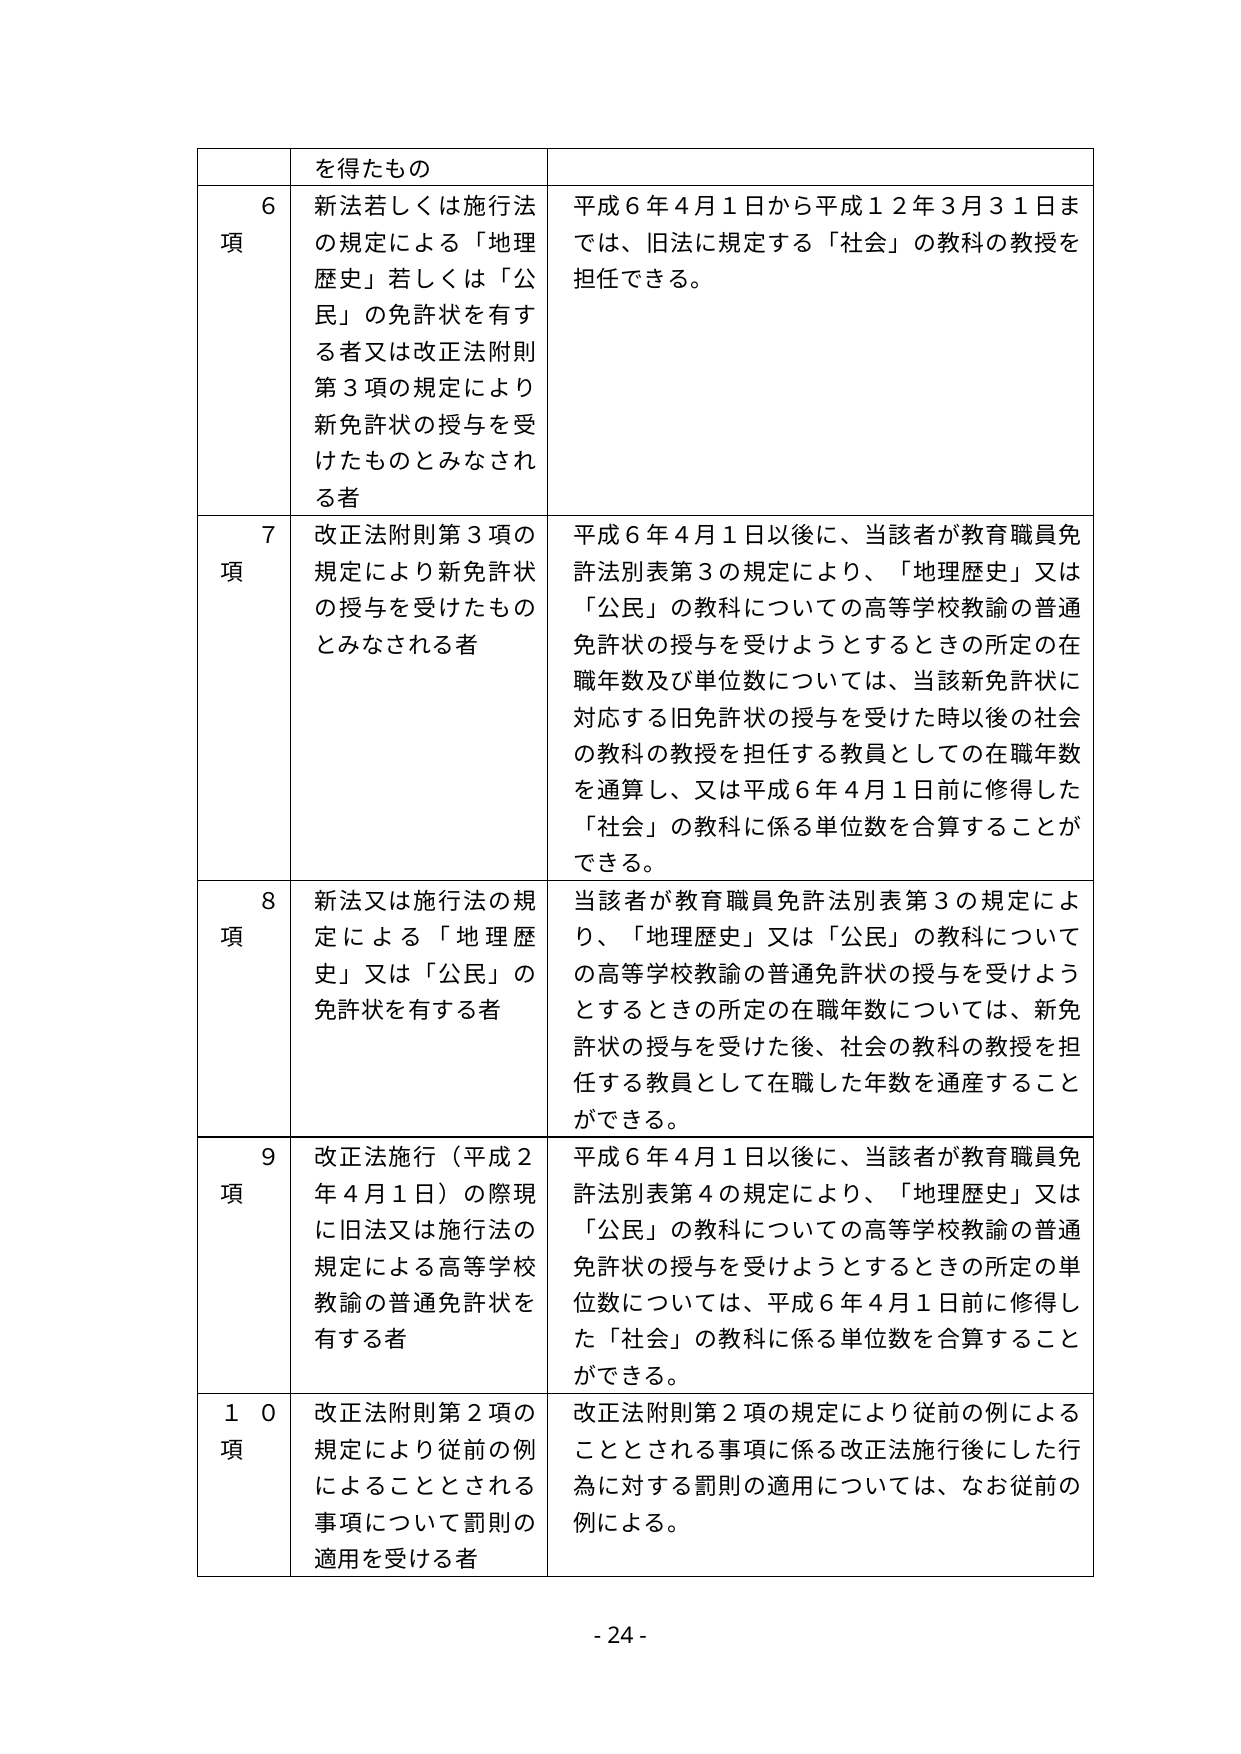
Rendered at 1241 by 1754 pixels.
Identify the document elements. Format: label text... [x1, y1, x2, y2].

table_cell 改正法附則第２項の規定により従前の例によることとされる事項について罰則の適用を受ける者 [291, 1394, 547, 1576]
table_cell 新法若しくは施行法の規定による「地理歴史」若しくは「公民」の免許状を有する者又は改正法附則第３項の規定により新免許状の授与を受けたものとみなされる者 [291, 186, 547, 514]
table_cell 改正法附則第３項の規定により新免許状の授与を受けたものとみなされる者 [291, 516, 547, 880]
table_cell 新法又は施行法の規定による「地理歴史」又は「公民」の免許状を有する者 [291, 881, 547, 1136]
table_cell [548, 149, 1093, 185]
table_cell ９項 [198, 1138, 290, 1393]
table_cell １０項 [198, 1394, 290, 1576]
table_cell ７項 [198, 516, 290, 880]
table_cell ８項 [198, 881, 290, 1136]
table_cell 平成６年４月１日以後に、当該者が教育職員免許法別表第４の規定により、「地理歴史」又は「公民」の教科についての高等学校教諭の普通免許状の授与を受けようとするときの所定の単位数については、平成６年４月１日前に修得した「社会」の教科に係る単位数を合算することができる。 [548, 1138, 1093, 1393]
table_cell ６項 [198, 186, 290, 514]
table_cell 改正法附則第２項の規定により従前の例によることとされる事項に係る改正法施行後にした行為に対する罰則の適用については、なお従前の例による。 [548, 1394, 1093, 1576]
table_cell 当該者が教育職員免許法別表第３の規定により、「地理歴史」又は「公民」の教科についての高等学校教諭の普通免許状の授与を受けようとするときの所定の在職年数については、新免許状の授与を受けた後、社会の教科の教授を担任する教員として在職した年数を通産することができる。 [548, 881, 1093, 1136]
table_cell 平成６年４月１日から平成１２年３月３１日までは、旧法に規定する「社会」の教科の教授を担任できる。 [548, 186, 1093, 514]
table_cell ５項 [198, 149, 290, 185]
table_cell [291, 149, 547, 185]
table_cell 平成６年４月１日以後に、当該者が教育職員免許法別表第３の規定により、「地理歴史」又は「公民」の教科についての高等学校教諭の普通免許状の授与を受けようとするときの所定の在職年数及び単位数については、当該新免許状に対応する旧免許状の授与を受けた時以後の社会の教科の教授を担任する教員としての在職年数を通算し、又は平成６年４月１日前に修得した「社会」の教科に係る単位数を合算することができる。 [548, 516, 1093, 880]
table_cell 改正法施行（平成２年４月１日）の際現に旧法又は施行法の規定による高等学校教諭の普通免許状を有する者 [291, 1138, 547, 1393]
